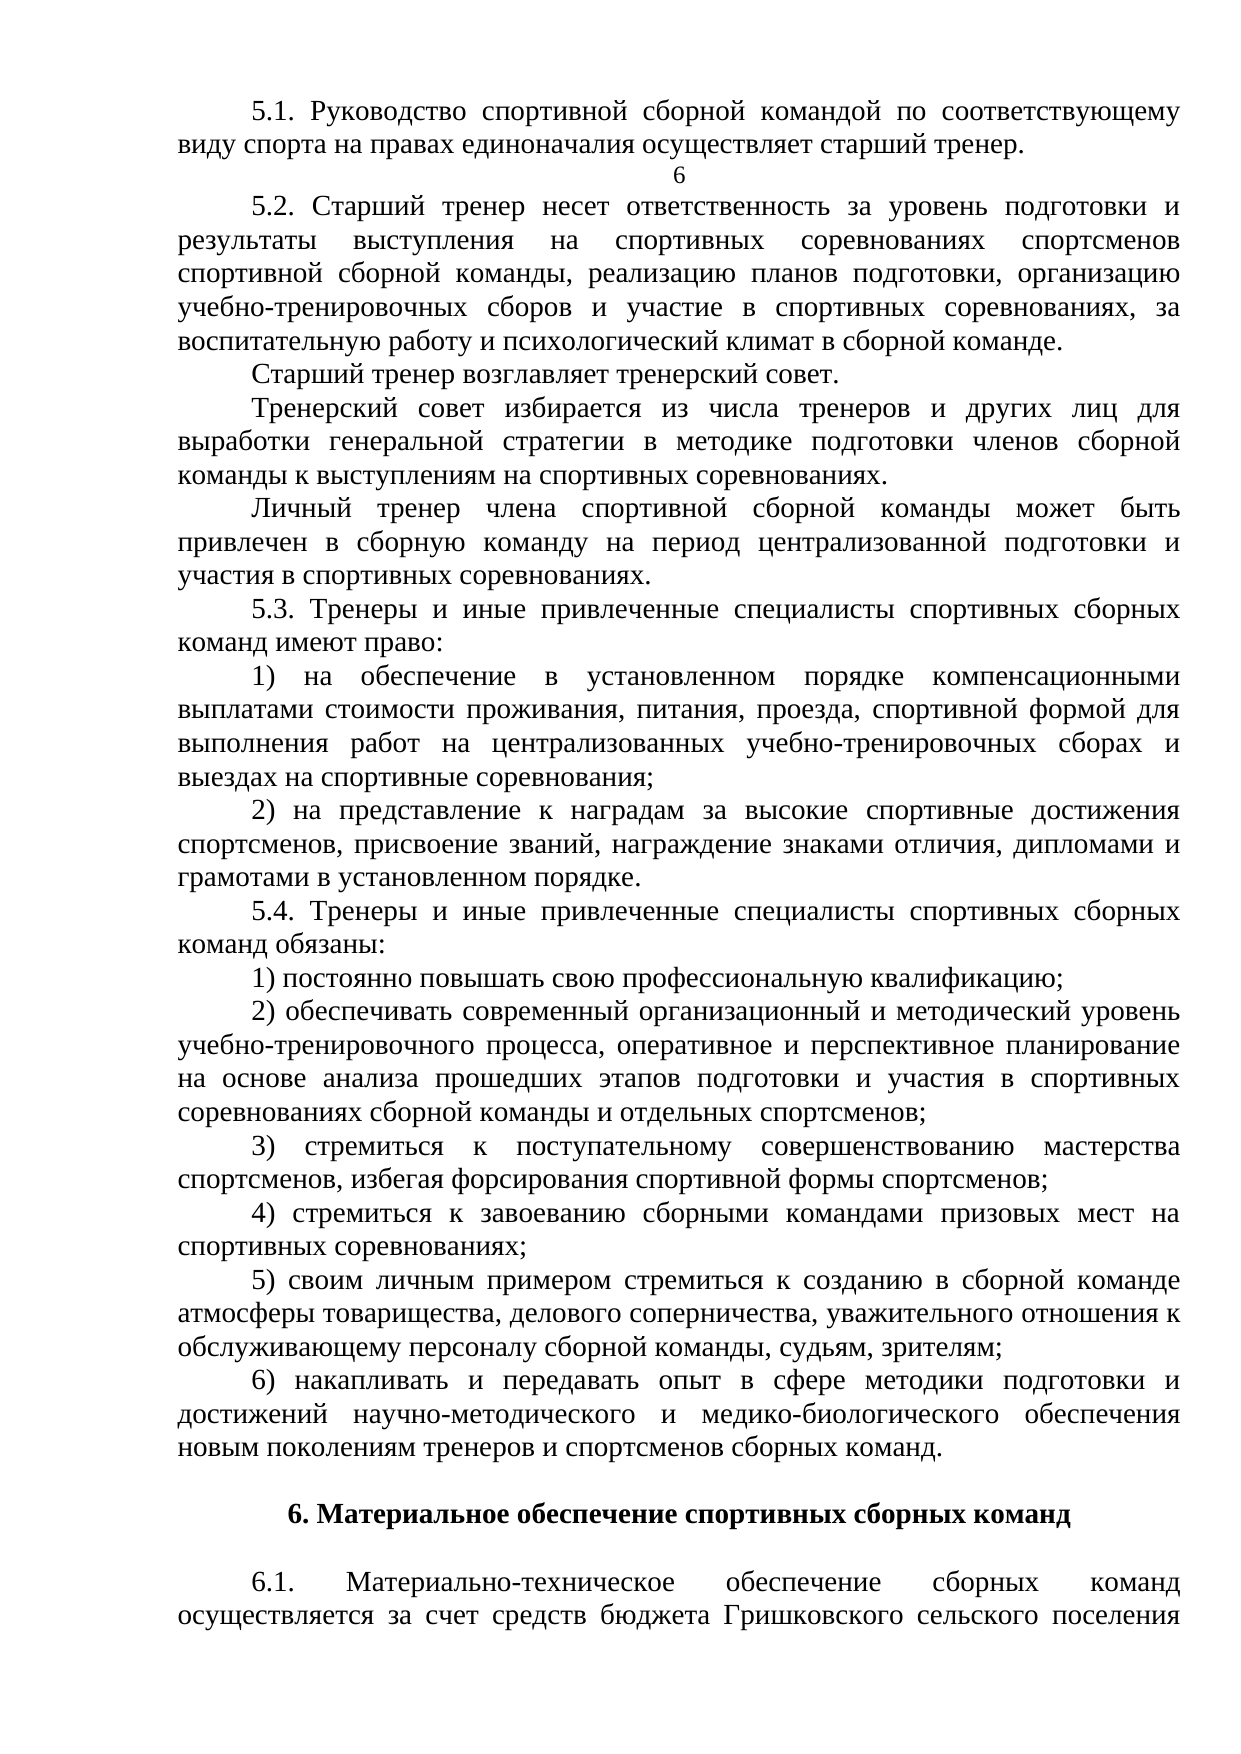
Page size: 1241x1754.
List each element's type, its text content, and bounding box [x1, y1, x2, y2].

text 5) своим личным примером стремиться к созданию в сборной команде атмосферы товарищества, делового соперничества, уважительного отношения к обслуживающему персоналу сборной команды, судьям, зрителям; [177, 1262, 1181, 1362]
text Личный тренер члена спортивной сборной команды может быть привлечен в сборную команду на период централизованной подготовки и участия в спортивных соревнованиях. [177, 490, 1181, 591]
text 5.2. Старший тренер несет ответственность за уровень подготовки и результаты выступления на спортивных соревнованиях спортсменов спортивной сборной команды, реализацию планов подготовки, организацию учебно-тренировочных сборов и участие в спортивных соревнованиях, за воспитательную работу и психологический климат в сборной команде. [177, 188, 1181, 356]
text 4) стремиться к завоеванию сборными командами призовых мест на спортивных соревнованиях; [177, 1195, 1181, 1262]
text Тренерский совет избирается из числа тренеров и других лиц для выработки генеральной стратегии в методике подготовки членов сборной команды к выступлениям на спортивных соревнованиях. [177, 390, 1181, 490]
text 6 [177, 160, 1181, 188]
text 6. Материальное обеспечение спортивных сборных команд [177, 1497, 1181, 1530]
text 3) стремиться к поступательному совершенствованию мастерства спортсменов, избегая форсирования спортивной формы спортсменов; [177, 1128, 1181, 1195]
text 1) постоянно повышать свою профессиональную квалификацию; [177, 960, 1181, 993]
text 6) накапливать и передавать опыт в сфере методики подготовки и достижений научно-методического и медико-биологического обеспечения новым поколениям тренеров и спортсменов сборных команд. [177, 1362, 1181, 1463]
text 5.3. Тренеры и иные привлеченные специалисты спортивных сборных команд имеют право: [177, 591, 1181, 658]
text Старший тренер возглавляет тренерский совет. [177, 356, 1181, 390]
text 5.1. Руководство спортивной сборной командой по соответствующему виду спорта на правах единоначалия осуществляет старший тренер. [177, 93, 1181, 160]
text 2) на представление к наградам за высокие спортивные достижения спортсменов, присвоение званий, награждение знаками отличия, дипломами и грамотами в установленном порядке. [177, 792, 1181, 893]
text 1) на обеспечение в установленном порядке компенсационными выплатами стоимости проживания, питания, проезда, спортивной формой для выполнения работ на централизованных учебно-тренировочных сборах и выездах на спортивные соревнования; [177, 658, 1181, 792]
text 5.4. Тренеры и иные привлеченные специалисты спортивных сборных команд обязаны: [177, 893, 1181, 960]
text 2) обеспечивать современный организационный и методический уровень учебно-тренировочного процесса, оперативное и перспективное планирование на основе анализа прошедших этапов подготовки и участия в спортивных соревнованиях сборной команды и отдельных спортсменов; [177, 993, 1181, 1128]
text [177, 1564, 1181, 1631]
